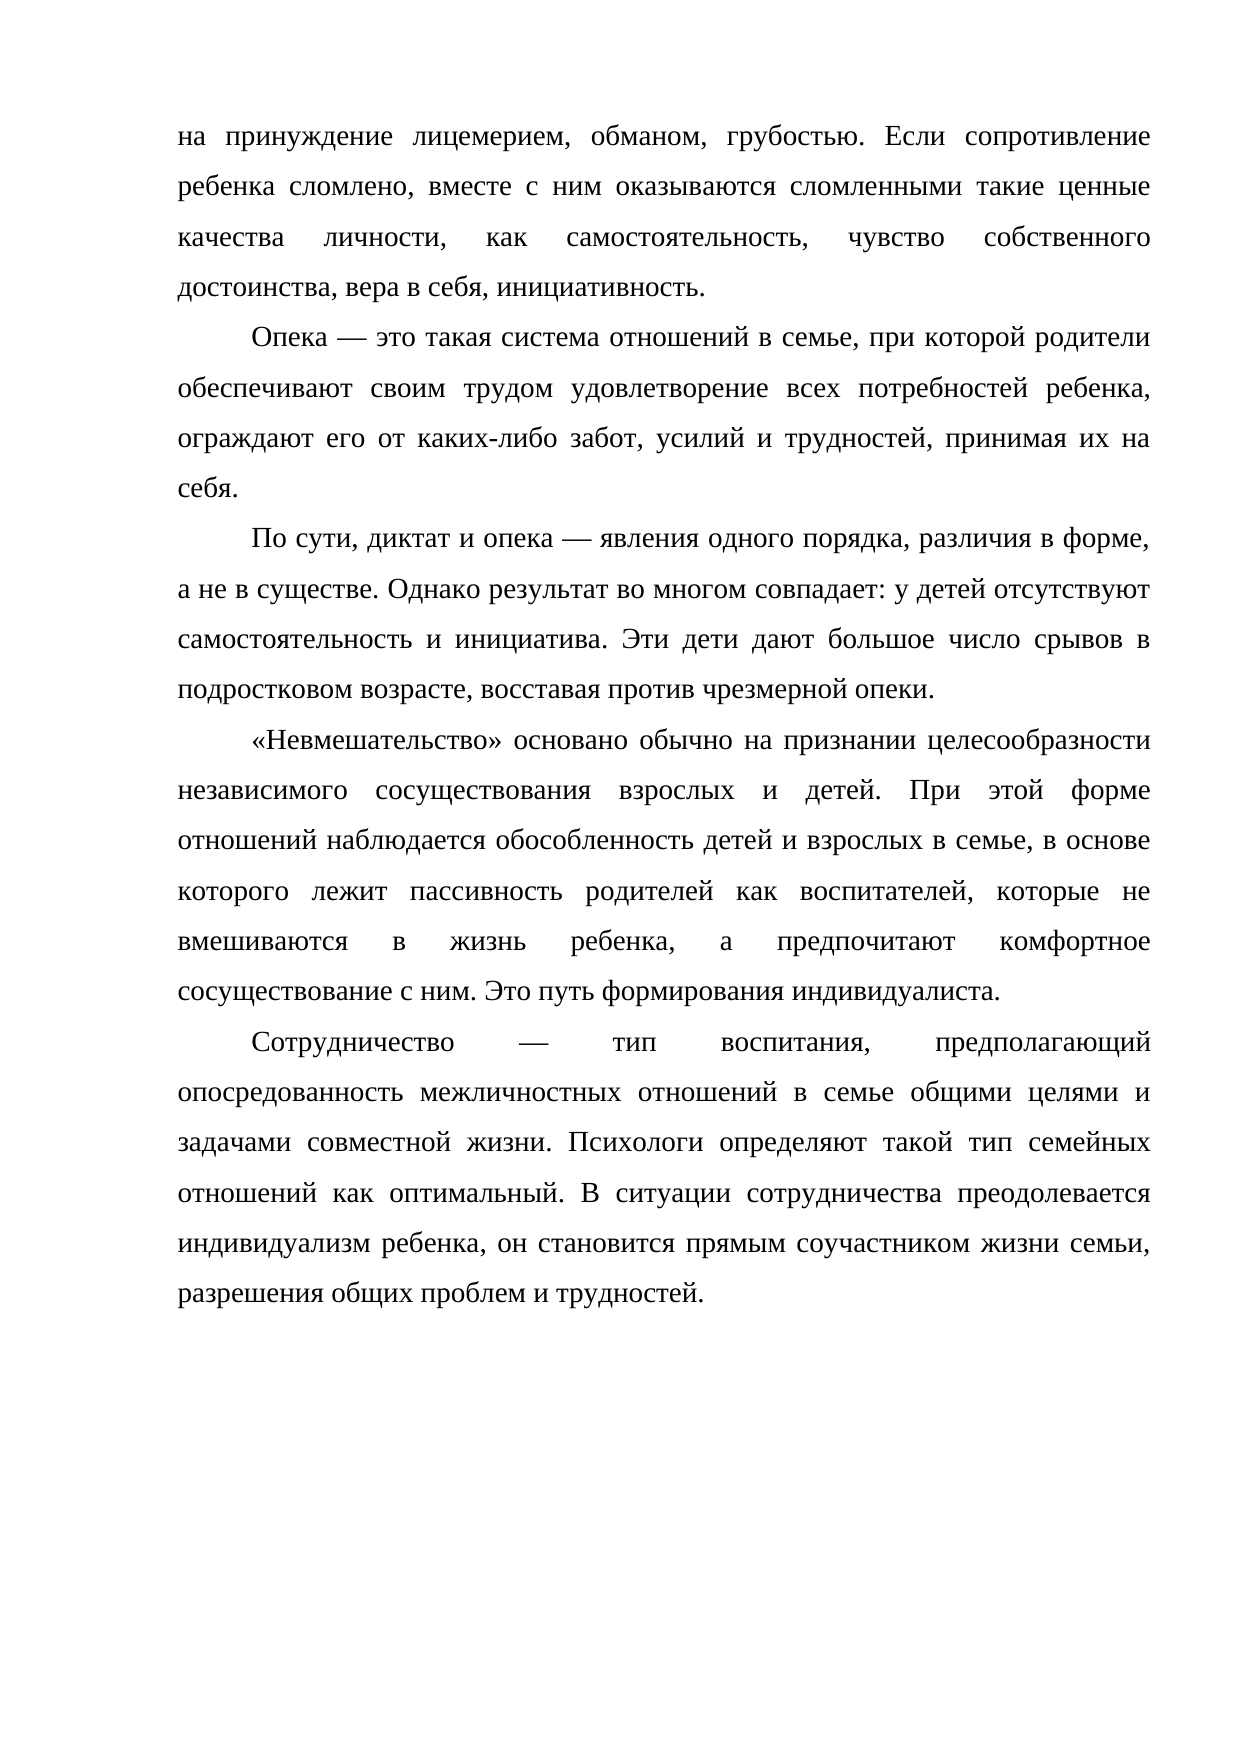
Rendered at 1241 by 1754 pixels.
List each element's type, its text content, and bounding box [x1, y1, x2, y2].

text По сути, диктат и опека — явления одного порядка, различия в форме, а не в существе. Однако результат во многом совпадает: у детей отсутствуют самостоятельность и инициатива. Эти дети дают большое число срывов в подростковом возрасте, восставая против чрезмерной опеки. [177, 521, 1152, 705]
text Опека — это такая система отношений в семье, при которой родители обеспечивают своим трудом удовлетворение всех потребностей ребенка, ограждают его от каких-либо забот, усилий и трудностей, принимая их на себя. [177, 319, 1152, 504]
text «Невмешательство» основано обычно на признании целесообразности независимого сосуществования взрослых и детей. При этой форме отношений наблюдается обособленность детей и взрослых в семье, в основе которого лежит пассивность родителей как воспитателей, которые не вмешиваются в жизнь ребенка, а предпочитают комфортное сосуществование с ним. Это путь формирования индивидуалиста. [177, 722, 1152, 1007]
text Сотрудничество — тип воспитания, предполагающий опосредованность межличностных отношений в семье общими целями и задачами совместной жизни. Психологи определяют такой тип семейных отношений как оптимальный. В ситуации сотрудничества преодолевается индивидуализм ребенка, он становится прямым соучастником жизни семьи, разрешения общих проблем и трудностей. [177, 1024, 1152, 1309]
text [177, 118, 1152, 303]
